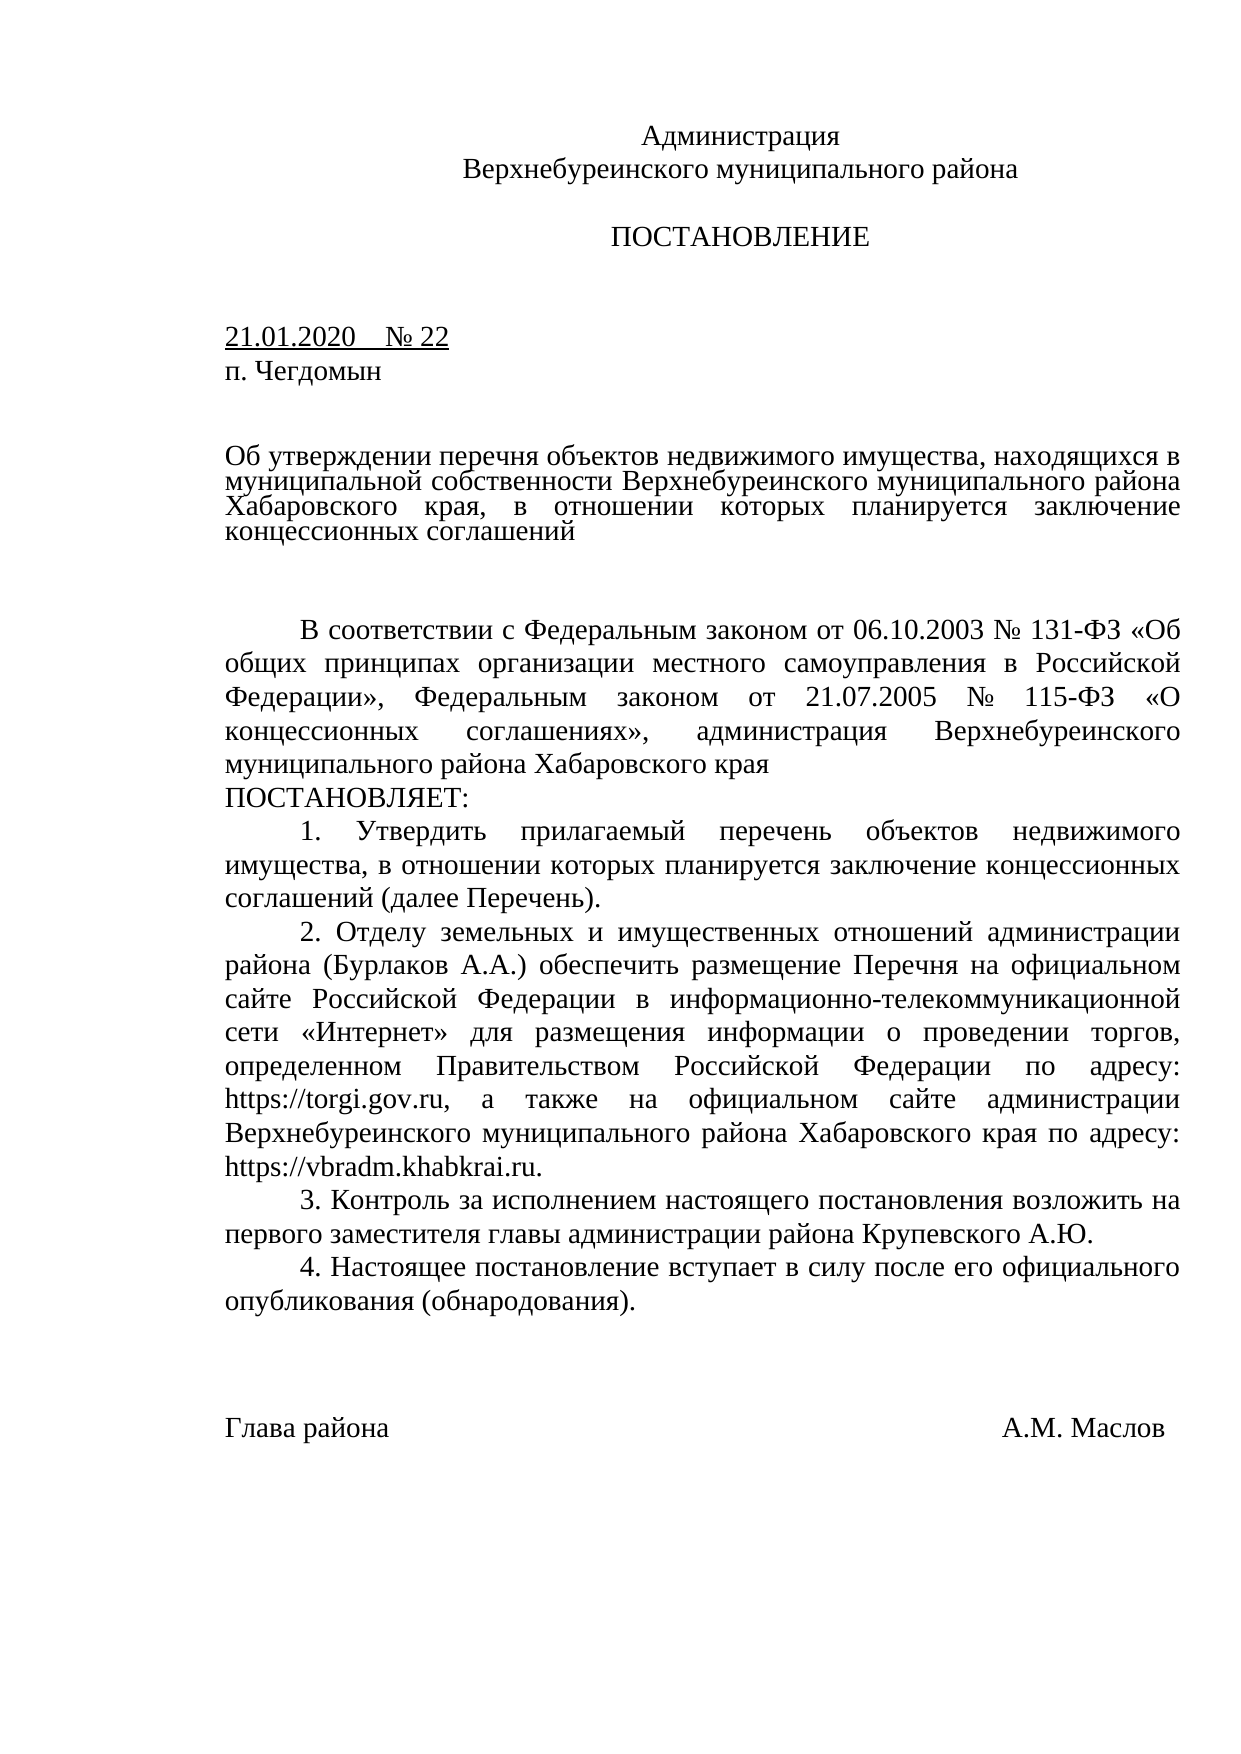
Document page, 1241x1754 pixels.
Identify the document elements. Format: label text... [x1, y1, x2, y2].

text п. Чегдомын [224, 353, 1181, 386]
text Верхнебуреинского муниципального района [224, 152, 1181, 185]
text Администрация [224, 118, 1181, 152]
text 2. Отделу земельных и имущественных отношений администрации района (Бурлаков А.А.) обеспечить размещение Перечня на официальном сайте Российской Федерации в информационно-телекоммуникационной сети «Интернет» для размещения информации о проведении торгов, определенном Правительством Российской Федерации по адресу: https://torgi.gov.ru, а также на официальном сайте администрации Верхнебуреинского муниципального района Хабаровского края по адресу: https://vbradm.khabkrai.ru. [224, 914, 1181, 1182]
text 1. Утвердить прилагаемый перечень объектов недвижимого имущества, в отношении которых планируется заключение концессионных соглашений (далее Перечень). [224, 813, 1181, 914]
text 4. Настоящее постановление вступает в силу после его официального опубликования (обнародования). [224, 1249, 1181, 1316]
text ПОСТАНОВЛЕНИЕ [224, 219, 1181, 252]
text Об утверждении перечня объектов недвижимого имущества, находящихся в муниципальной собственности Верхнебуреинского муниципального района Хабаровского края, в отношении которых планируется заключение концессионных соглашений [224, 445, 1181, 545]
text 21.01.2020 № 22 [224, 319, 1181, 353]
text Глава района А.М. Маслов [224, 1417, 1181, 1442]
text В соответствии с Федеральным законом от 06.10.2003 № 131-ФЗ «Об общих принципах организации местного самоуправления в Российской Федерации», Федеральным законом от 21.07.2005 № 115-ФЗ «О концессионных соглашениях», администрация Верхнебуреинского муниципального района Хабаровского края [224, 612, 1181, 780]
text ПОСТАНОВЛЯЕТ: [224, 780, 1181, 813]
text 3. Контроль за исполнением настоящего постановления возложить на первого заместителя главы администрации района Крупевского А.Ю. [224, 1182, 1181, 1249]
